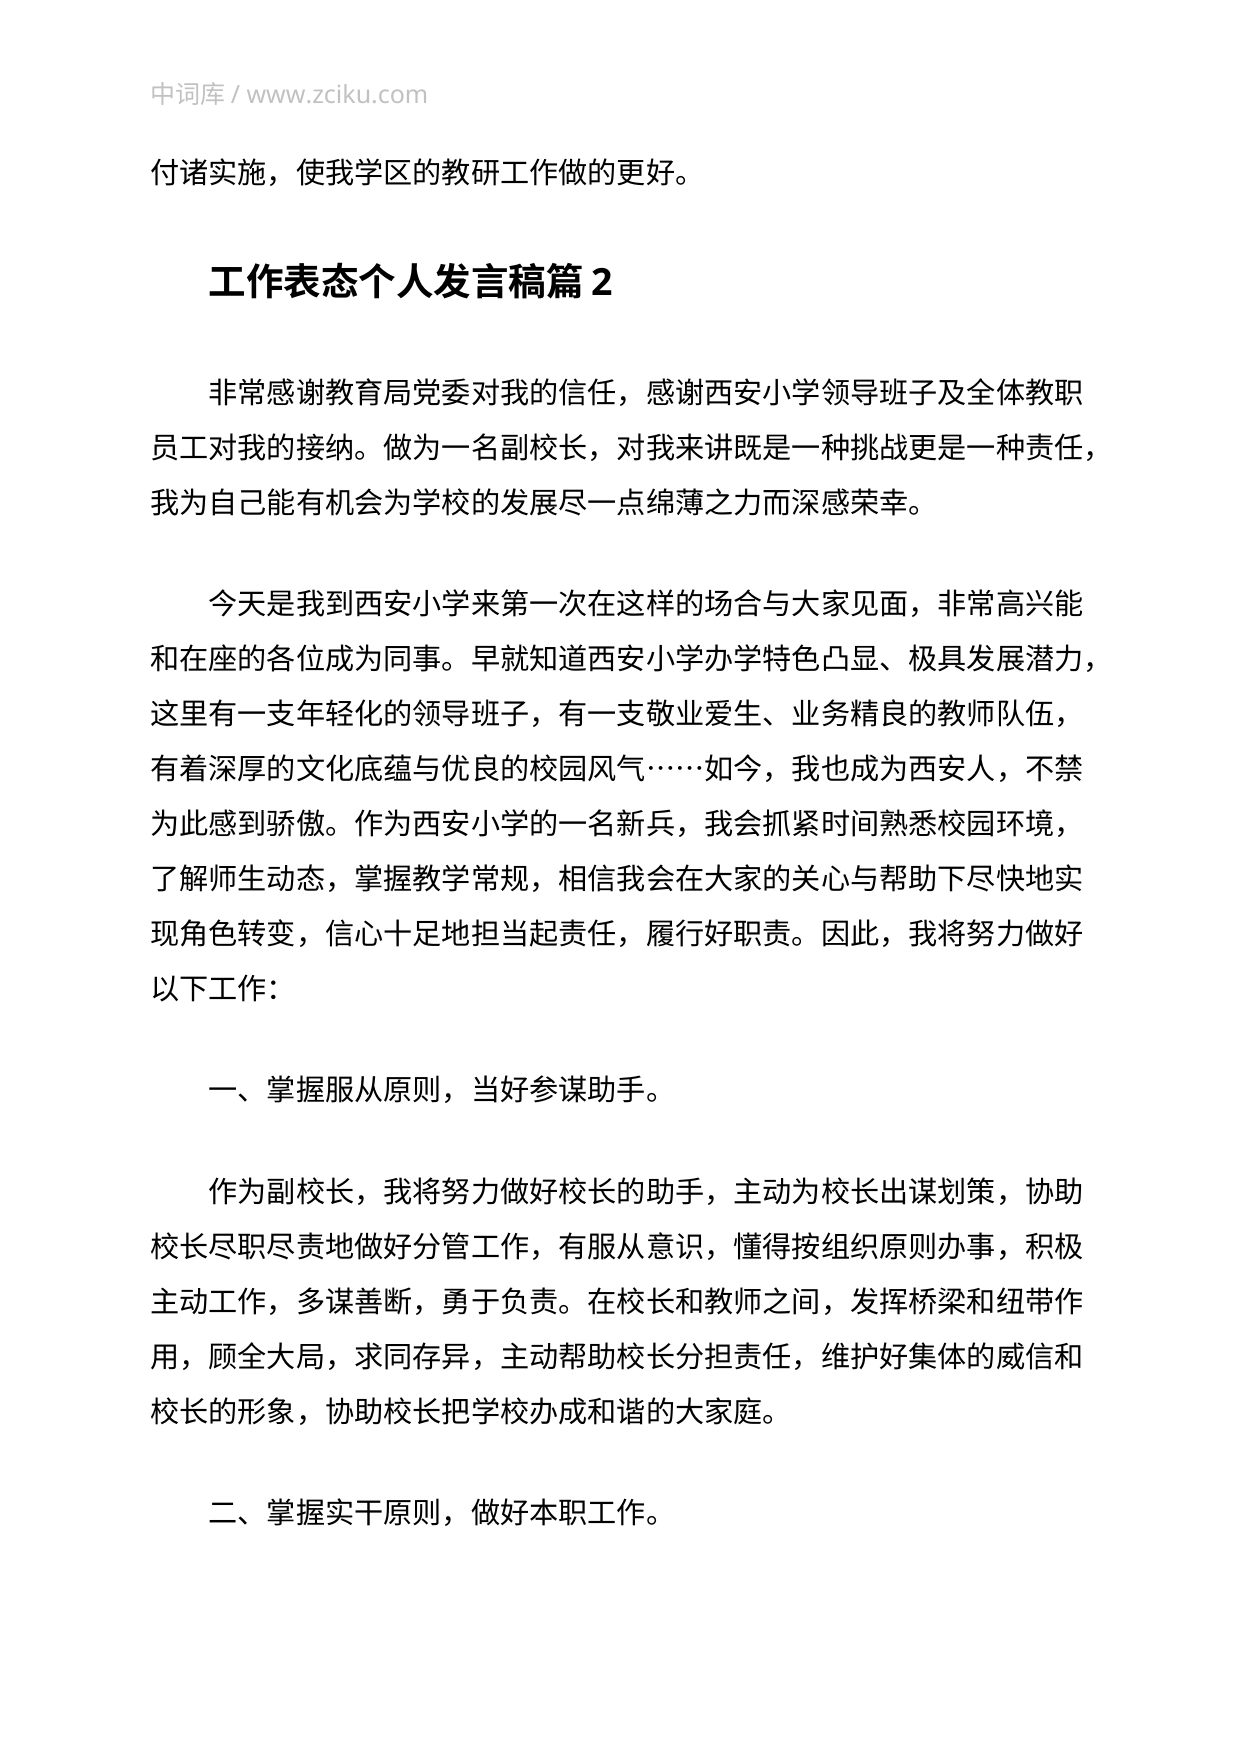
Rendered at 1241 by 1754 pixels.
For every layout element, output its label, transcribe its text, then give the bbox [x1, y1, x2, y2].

text 非常感谢教育局党委对我的信任，感谢西安小学领导班子及全体教职员工对我的接纳。做为一名副校长，对我来讲既是一种挑战更是一种责任，我为自己能有机会为学校的发展尽一点绵薄之力而深感荣幸。 [150, 369, 1090, 521]
text 今天是我到西安小学来第一次在这样的场合与大家见面，非常高兴能和在座的各位成为同事。早就知道西安小学办学特色凸显、极具发展潜力，这里有一支年轻化的领导班子，有一支敬业爱生、业务精良的教师队伍，有着深厚的文化底蕴与优良的校园风气……如今，我也成为西安人，不禁为此感到骄傲。作为西安小学的一名新兵，我会抓紧时间熟悉校园环境，了解师生动态，掌握教学常规，相信我会在大家的关心与帮助下尽快地实现角色转变，信心十足地担当起责任，履行好职责。因此，我将努力做好以下工作： [150, 581, 1090, 1007]
text 二、掌握实干原则，做好本职工作。 [150, 1490, 1090, 1532]
text 一、掌握服从原则，当好参谋助手。 [150, 1067, 1090, 1109]
text 工作表态个人发言稿篇2 [150, 252, 1090, 306]
text 作为副校长，我将努力做好校长的助手，主动为校长出谋划策，协助校长尽职尽责地做好分管工作，有服从意识，懂得按组织原则办事，积极主动工作，多谋善断，勇于负责。在校长和教师之间，发挥桥梁和纽带作用，顾全大局，求同存异，主动帮助校长分担责任，维护好集体的威信和校长的形象，协助校长把学校办成和谐的大家庭。 [150, 1169, 1090, 1431]
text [150, 150, 1090, 192]
